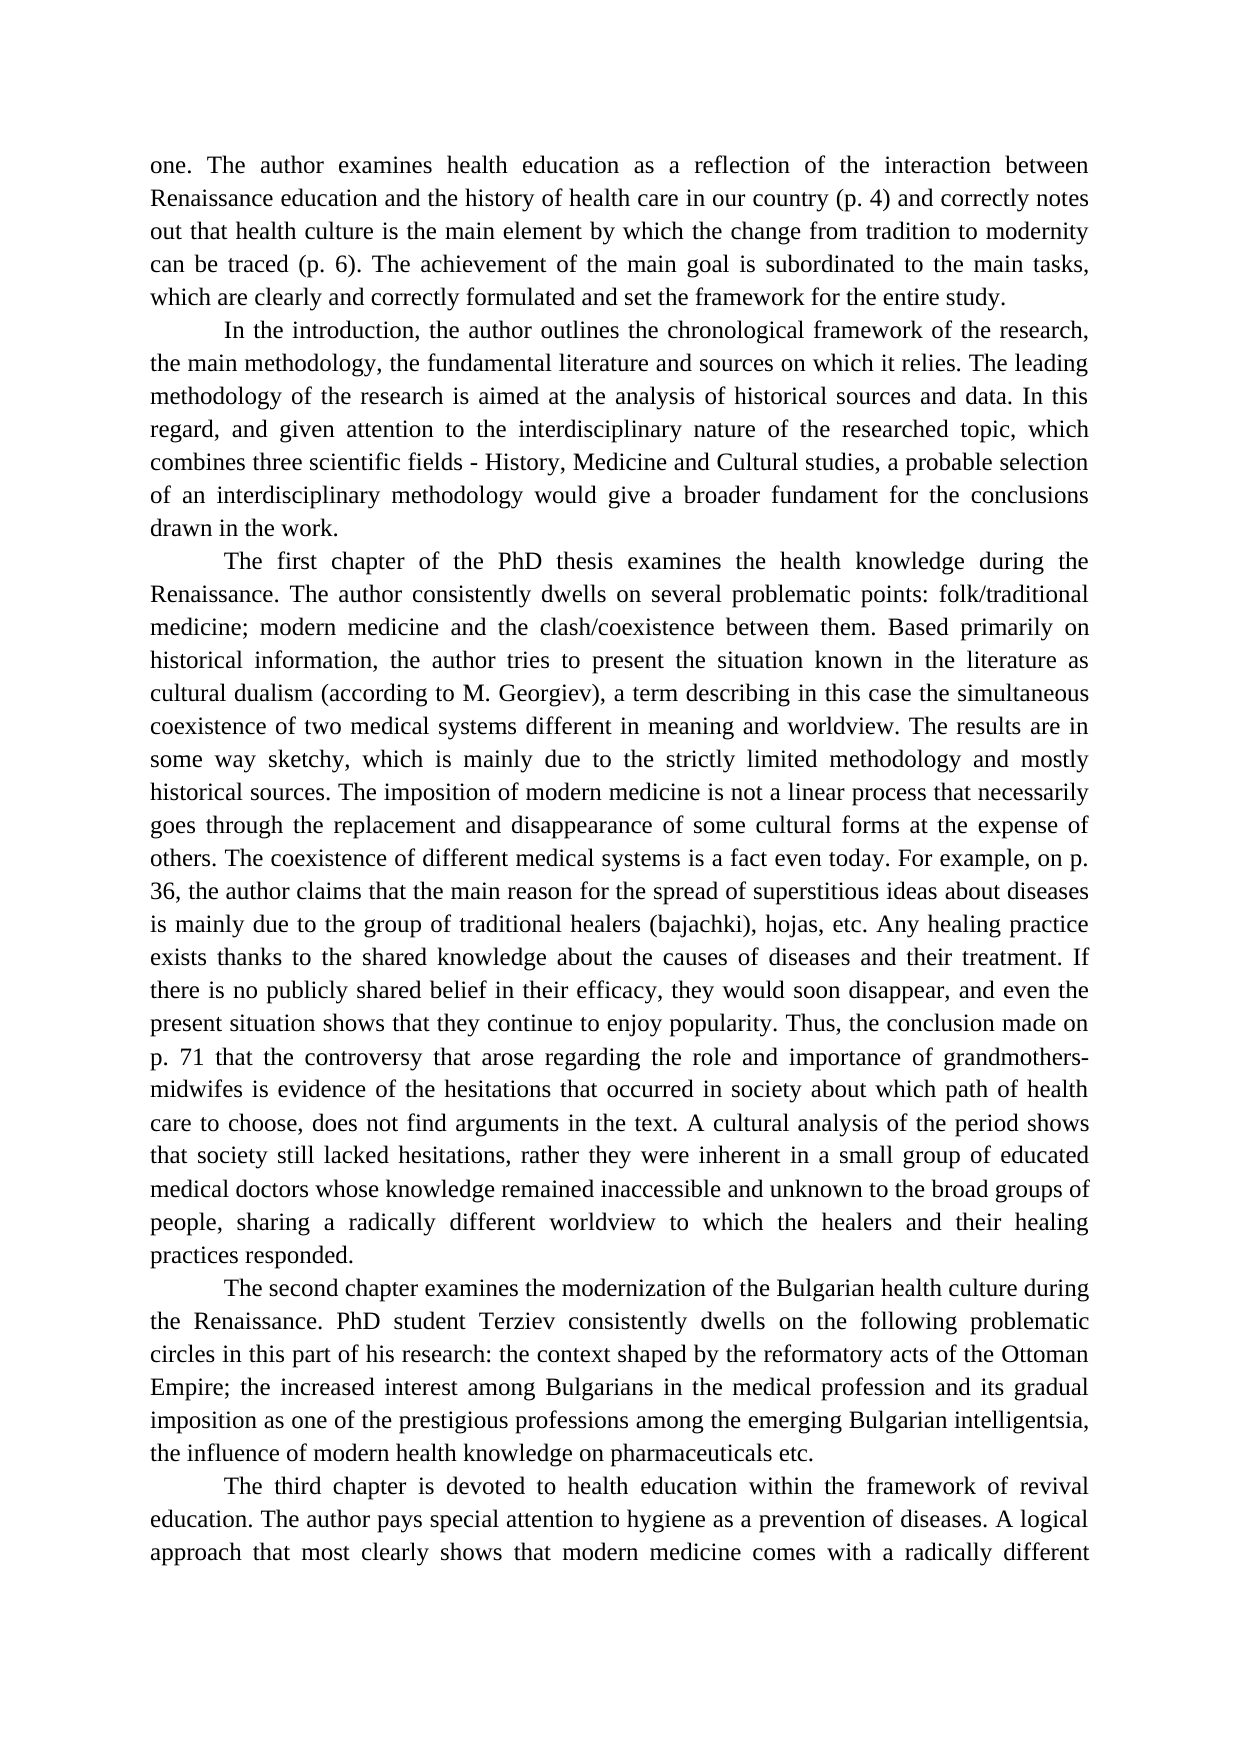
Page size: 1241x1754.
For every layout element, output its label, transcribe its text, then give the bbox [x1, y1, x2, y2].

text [150, 150, 1090, 311]
text The first chapter of the PhD thesis examines the health knowledge during the Renaissance. The author consistently dwells on several problematic points: folk/traditional medicine; modern medicine and the clash/coexistence between them. Based primarily on historical information, the author tries to present the situation known in the literature as cultural dualism (according to M. Georgiev), a term describing in this case the simultaneous coexistence of two medical systems different in meaning and worldview. The results are in some way sketchy, which is mainly due to the strictly limited methodology and mostly historical sources. The imposition of modern medicine is not a linear process that necessarily goes through the replacement and disappearance of some cultural forms at the expense of others. The coexistence of different medical systems is a fact even today. For example, on p. 36, the author claims that the main reason for the spread of superstitious ideas about diseases is mainly due to the group of traditional healers (bajachki), hojas, etc. Any healing practice exists thanks to the shared knowledge about the causes of diseases and their treatment. If there is no publicly shared belief in their efficacy, they would soon disappear, and even the present situation shows that they continue to enjoy popularity. Thus, the conclusion made on p. 71 that the controversy that arose regarding the role and importance of grandmothers-midwifes is evidence of the hesitations that occurred in society about which path of health care to choose, does not find arguments in the text. A cultural analysis of the period shows that society still lacked hesitations, rather they were inherent in a small group of educated medical doctors whose knowledge remained inaccessible and unknown to the broad groups of people, sharing a radically different worldview to which the healers and their healing practices responded. [150, 546, 1090, 1268]
text The second chapter examines the modernization of the Bulgarian health culture during the Renaissance. PhD student Terziev consistently dwells on the following problematic circles in this part of his research: the context shaped by the reformatory acts of the Ottoman Empire; the increased interest among Bulgarians in the medical profession and its gradual imposition as one of the prestigious professions among the emerging Bulgarian intelligentsia, the influence of modern health knowledge on pharmaceuticals etc. [150, 1273, 1090, 1467]
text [150, 1471, 1090, 1566]
text In the introduction, the author outlines the chronological framework of the research, the main methodology, the fundamental literature and sources on which it relies. The leading methodology of the research is aimed at the analysis of historical sources and data. In this regard, and given attention to the interdisciplinary nature of the researched topic, which combines three scientific fields - History, Medicine and Cultural studies, a probable selection of an interdisciplinary methodology would give a broader fundament for the conclusions drawn in the work. [150, 315, 1090, 542]
